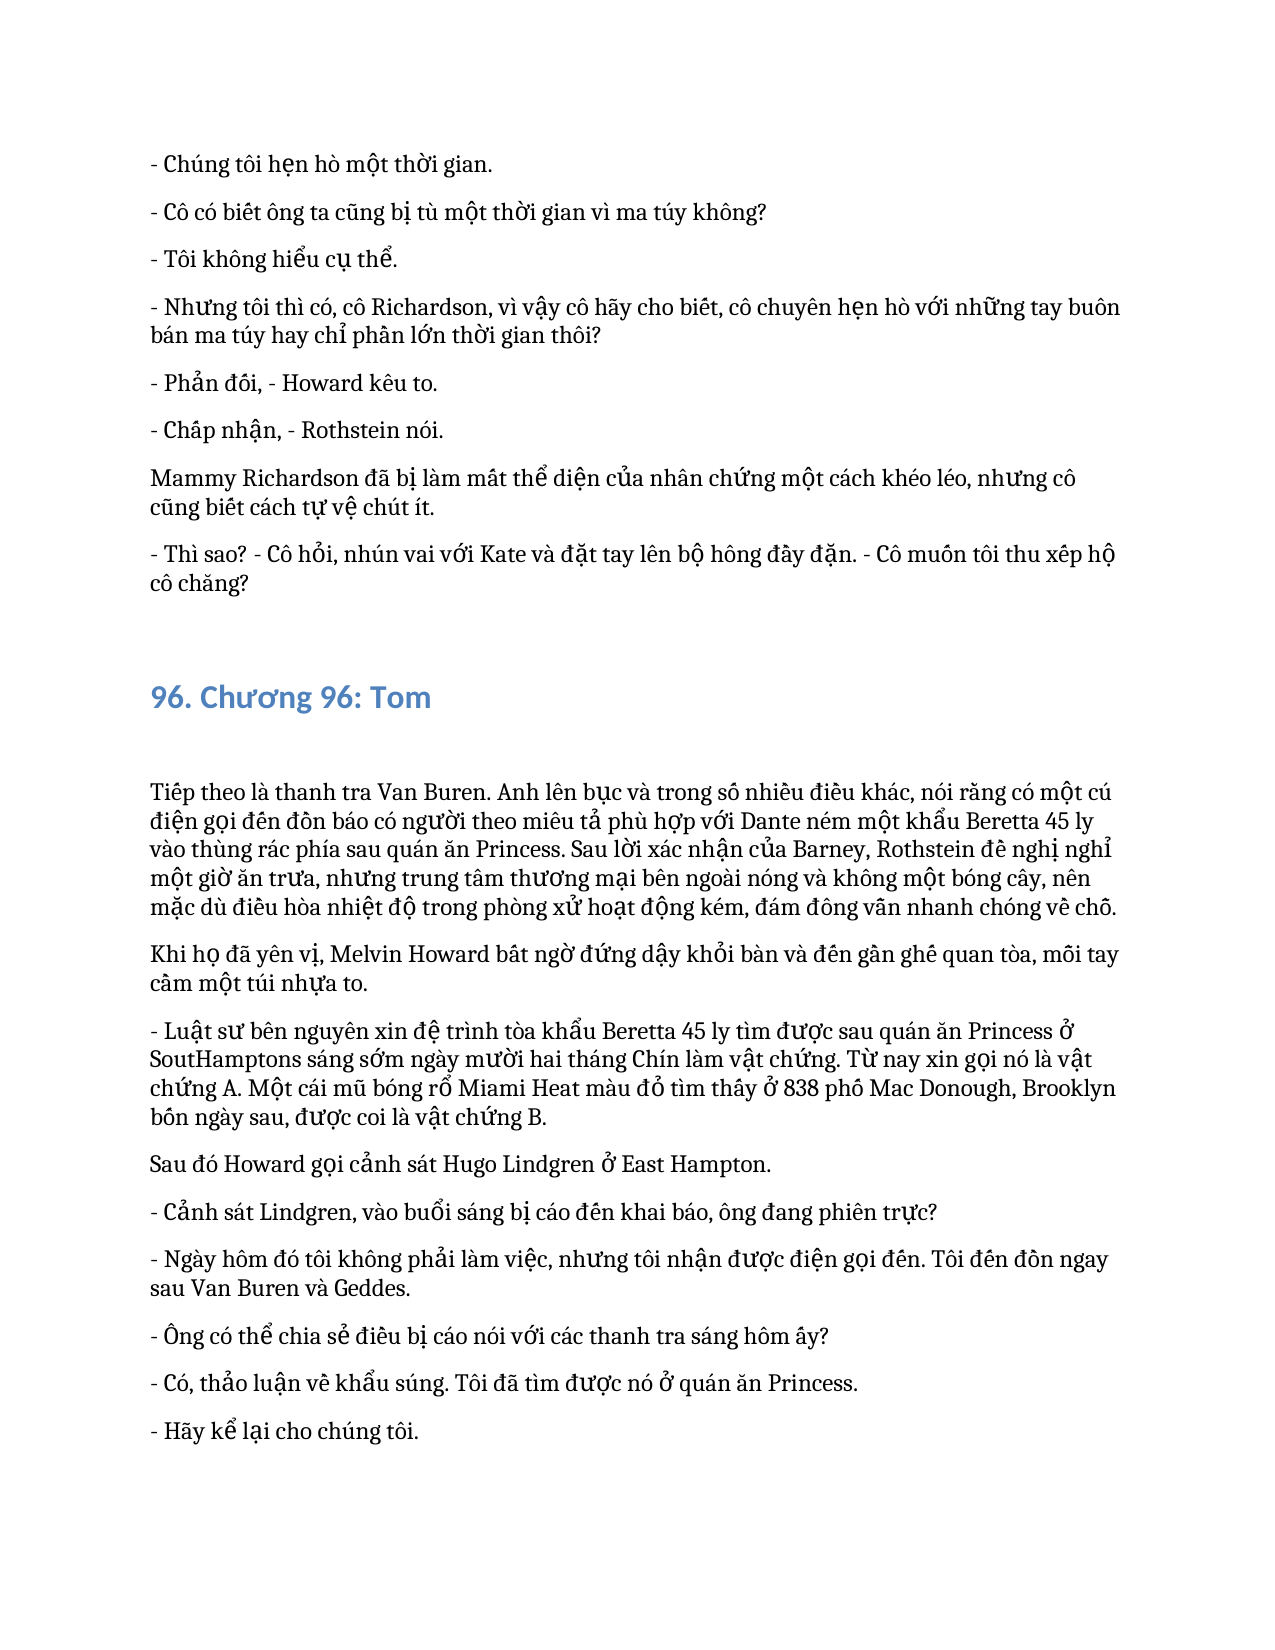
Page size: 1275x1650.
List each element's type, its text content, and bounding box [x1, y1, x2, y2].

text Mammy Richardson đã bị làm mất thể diện của nhân chứng một cách khéo léo, nhưng cô cũng biết cách tự vệ chút ít. [150, 464, 1125, 521]
text - Chấp nhận, - Rothstein nói. [150, 416, 1125, 445]
text - Nhưng tôi thì có, cô Richardson, vì vậy cô hãy cho biết, cô chuyên hẹn hò với những tay buôn bán ma túy hay chỉ phần lớn thời gian thôi? [150, 292, 1125, 350]
text - Hãy kể lại cho chúng tôi. [150, 1417, 1125, 1445]
text - Ngày hôm đó tôi không phải làm việc, nhưng tôi nhận được điện gọi đến. Tôi đến đồn ngay sau Van Buren và Geddes. [150, 1245, 1125, 1303]
text - Ông có thể chia sẻ điều bị cáo nói với các thanh tra sáng hôm ấy? [150, 1322, 1125, 1350]
text - Luật sư bên nguyên xin đệ trình tòa khẩu Beretta 45 ly tìm được sau quán ăn Princess ở SoutHamptons sáng sớm ngày mười hai tháng Chín làm vật chứng. Từ nay xin gọi nó là vật chứng A. Một cái mũ bóng rổ Miami Heat màu đỏ tìm thấy ở 838 phố Mac Donough, Brooklyn bốn ngày sau, được coi là vật chứng B. [150, 1017, 1125, 1132]
text - Có, thảo luận về khẩu súng. Tôi đã tìm được nó ở quán ăn Princess. [150, 1369, 1125, 1398]
text - Cảnh sát Lindgren, vào buổi sáng bị cáo đến khai báo, ông đang phiên trực? [150, 1198, 1125, 1227]
text - Cô có biết ông ta cũng bị tù một thời gian vì ma túy không? [150, 197, 1125, 226]
subtitle 96. Chương 96: Tom [150, 676, 1125, 717]
text Tiếp theo là thanh tra Van Buren. Anh lên bục và trong số nhiều điều khác, nói rằng có một cú điện gọi đến đồn báo có người theo miêu tả phù hợp với Dante ném một khẩu Beretta 45 ly vào thùng rác phía sau quán ăn Princess. Sau lời xác nhận của Barney, Rothstein đề nghị nghỉ một giờ ăn trưa, nhưng trung tâm thương mại bên ngoài nóng và không một bóng cây, nên mặc dù điều hòa nhiệt độ trong phòng xử hoạt động kém, đám đông vẫn nhanh chóng về chỗ. [150, 720, 1125, 922]
text - Tôi không hiểu cụ thể. [150, 245, 1125, 274]
text - Thì sao? - Cô hỏi, nhún vai với Kate và đặt tay lên bộ hông đầy đặn. - Cô muốn tôi thu xếp hộ cô chăng? [150, 540, 1125, 655]
text Sau đó Howard gọi cảnh sát Hugo Lindgren ở East Hampton. [150, 1150, 1125, 1179]
text - Phản đối, - Howard kêu to. [150, 369, 1125, 397]
text - Chúng tôi hẹn hò một thời gian. [150, 150, 1125, 179]
text Khi họ đã yên vị, Melvin Howard bất ngờ đứng dậy khỏi bàn và đến gần ghế quan tòa, mỗi tay cầm một túi nhựa to. [150, 940, 1125, 998]
